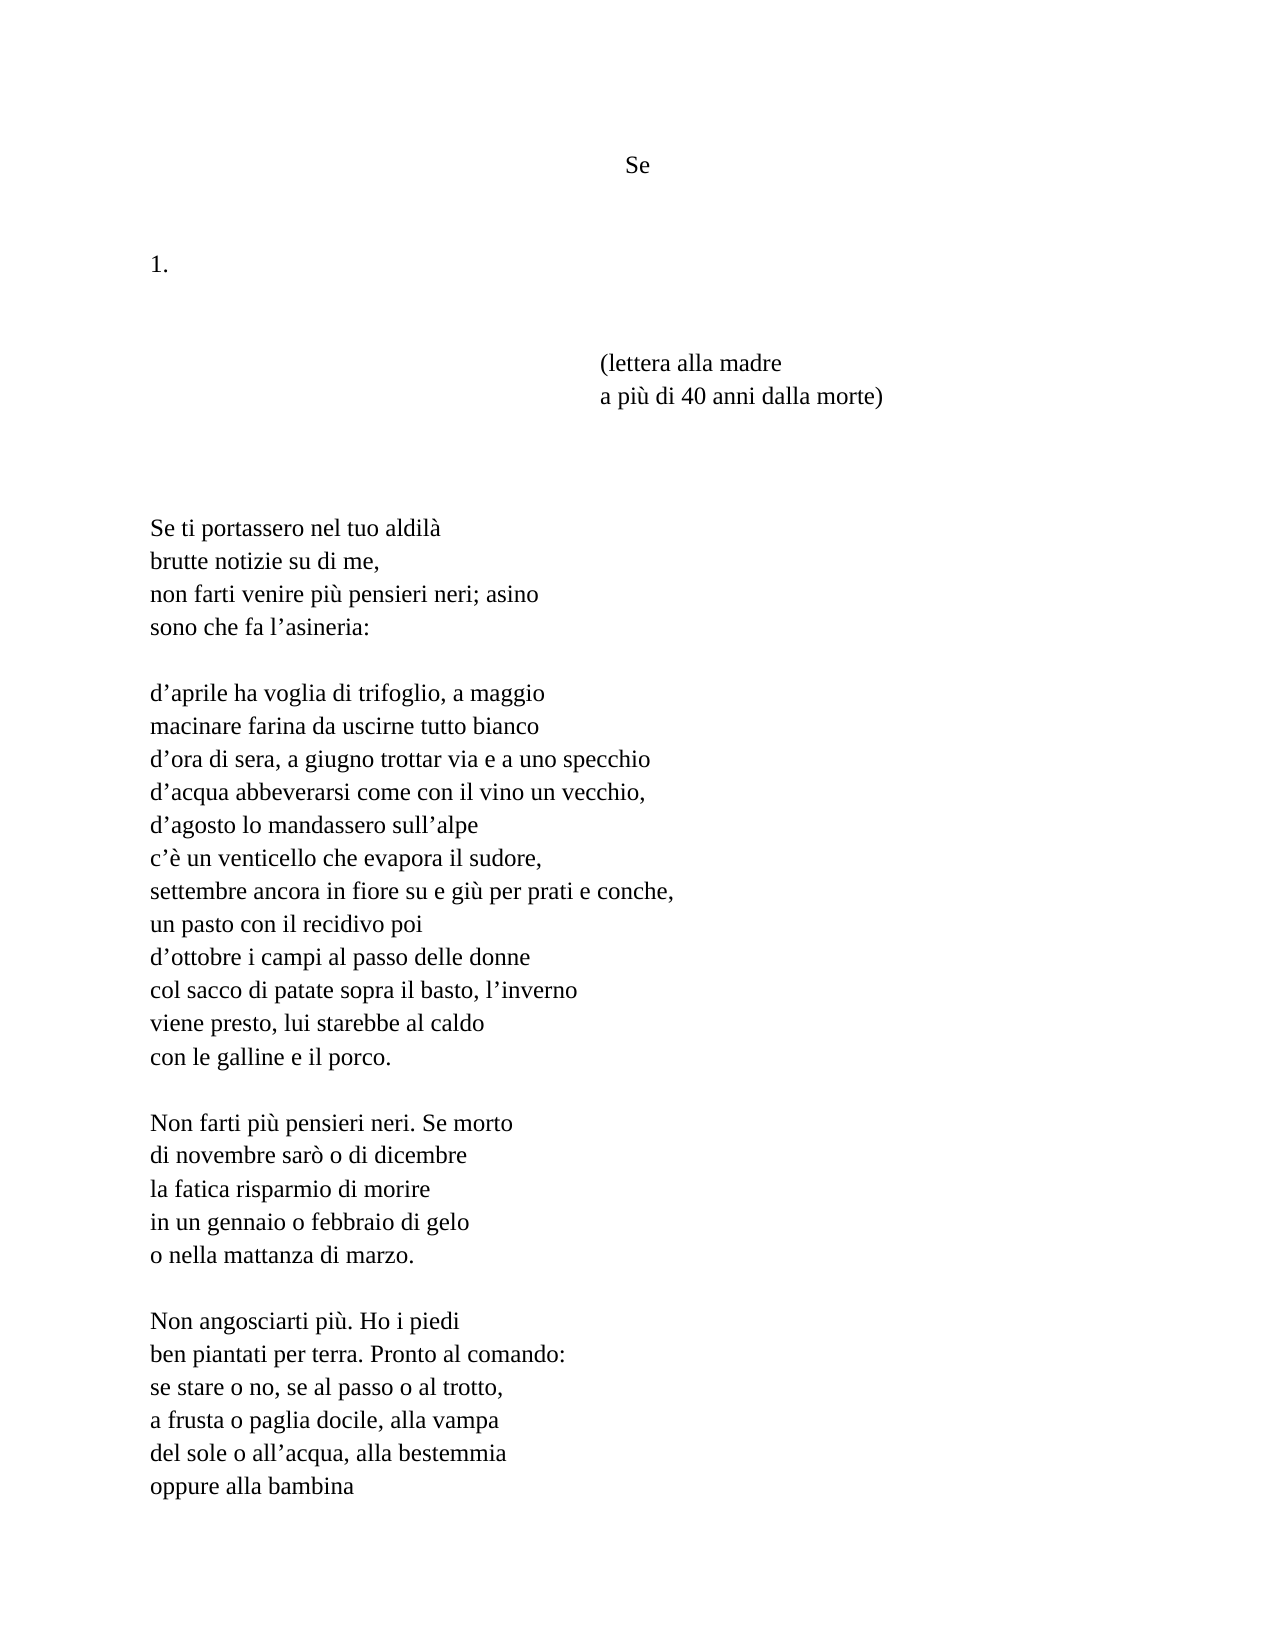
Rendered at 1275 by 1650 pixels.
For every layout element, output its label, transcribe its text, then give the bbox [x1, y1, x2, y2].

text (lettera alla madre [525, 348, 1125, 377]
text Se ti portassero nel tuo aldilà brutte notizie su di me, non farti venire più pensieri neri; asino sono che fa l’asineria: [150, 480, 1125, 641]
text Non farti più pensieri neri. Se morto di novembre sarò o di dicembre la fatica risparmio di morire in un gennaio o febbraio di gelo o nella mattanza di marzo. [150, 1108, 1125, 1268]
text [150, 1306, 1125, 1499]
text d’aprile ha voglia di trifoglio, a maggio macinare farina da uscirne tutto bianco d’ora di sera, a giugno trottar via e a uno specchio d’acqua abbeverarsi come con il vino un vecchio, d’agosto lo mandassero sull’alpe c’è un venticello che evapora il sudore, settembre ancora in fiore su e giù per prati e conche, un pasto con il recidivo poi d’ottobre i campi al passo delle donne col sacco di patate sopra il basto, l’inverno viene presto, lui starebbe al caldo con le galline e il porco. [150, 678, 1125, 1070]
text Se [150, 150, 1125, 179]
text a più di 40 anni dalla morte) [525, 381, 1125, 410]
text 1. [150, 249, 1125, 278]
